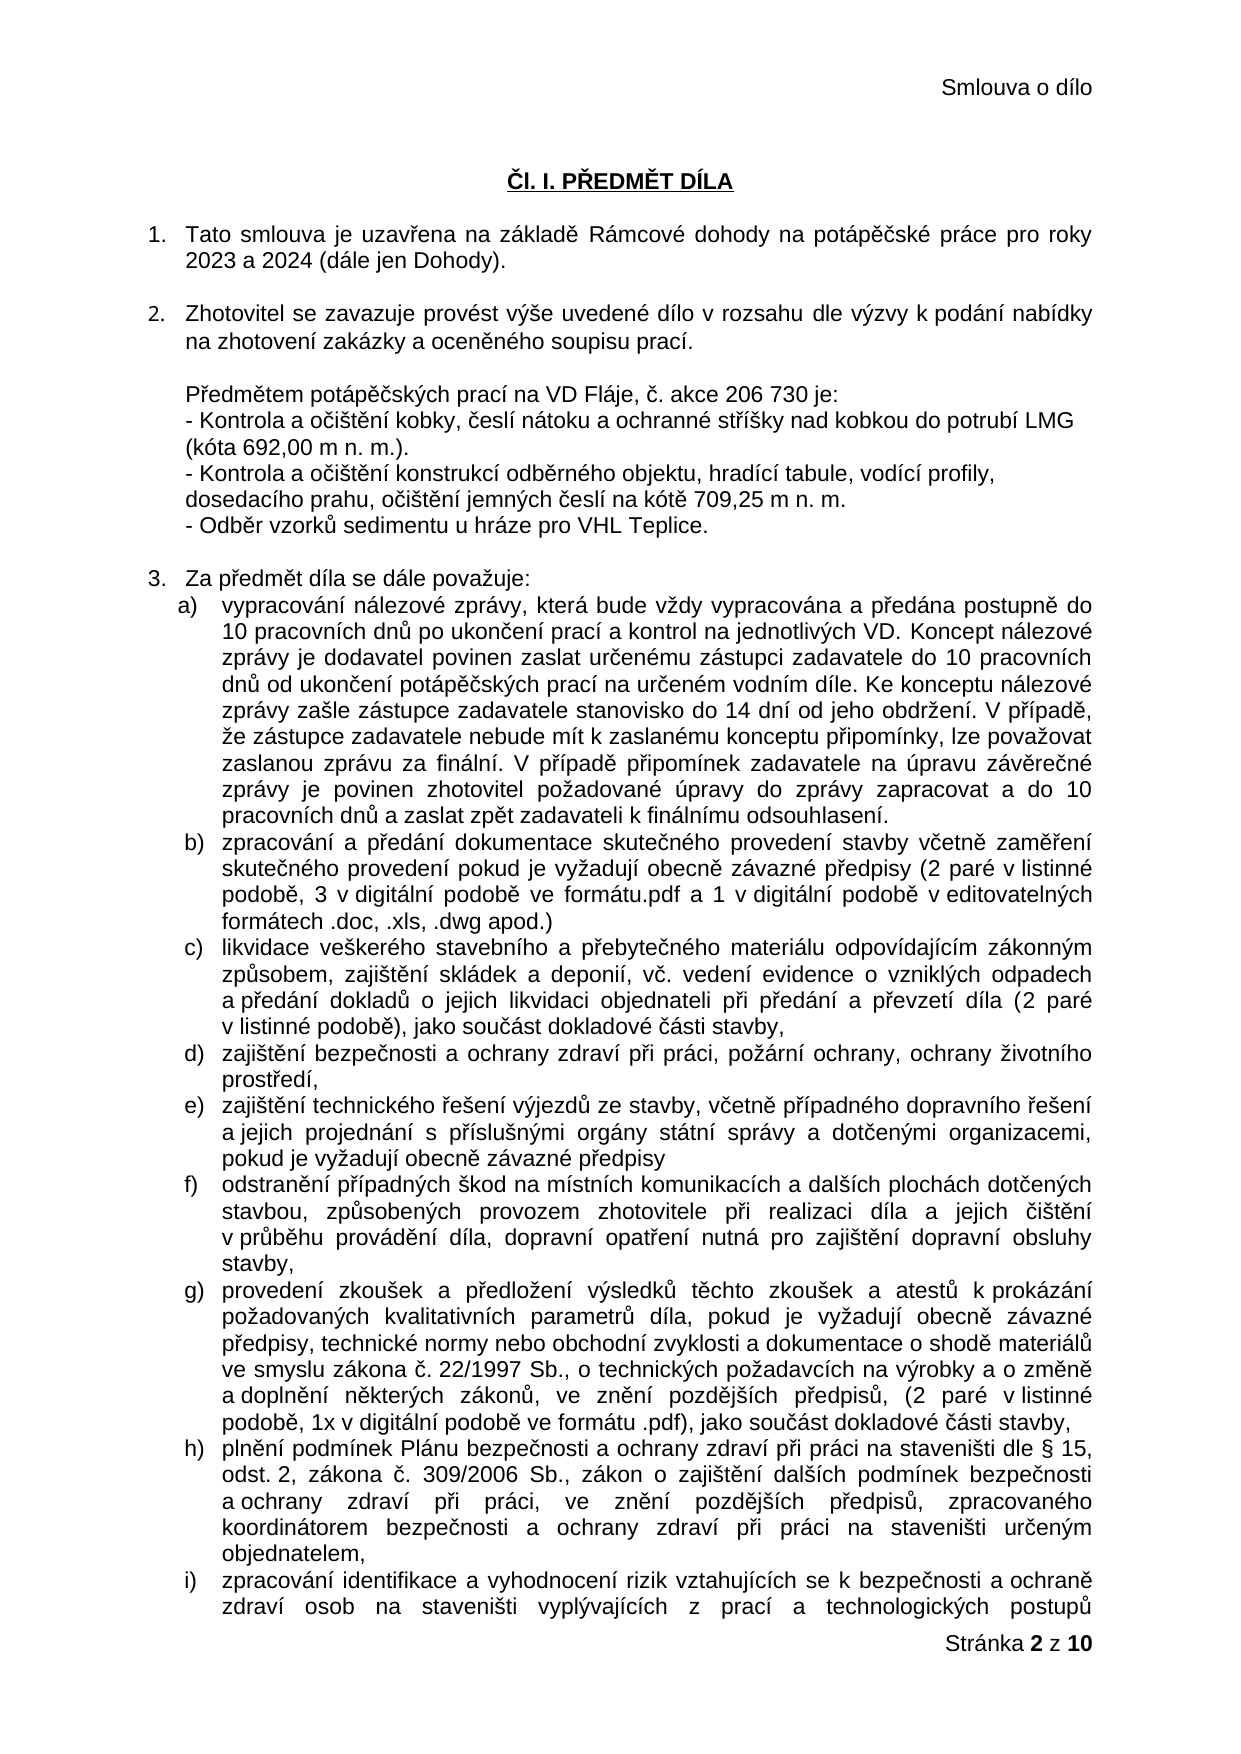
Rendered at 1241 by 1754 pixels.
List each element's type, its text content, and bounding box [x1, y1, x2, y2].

text odstranění případných škod na místních komunikacích a dalších plochách dotčených stavbou, způsobených provozem zhotovitele při realizaci díla a jejich čištění v průběhu provádění díla, dopravní opatření nutná pro zajištění dopravní obsluhy stavby, [184, 1171, 1092, 1277]
text Tato smlouva je uzavřena na základě Rámcové dohody na potápěčské práce pro roky 2023 a 2024 (dále jen Dohody). [148, 221, 1092, 273]
text zajištění bezpečnosti a ochrany zdraví při práci, požární ochrany, ochrany životního prostředí, [184, 1039, 1092, 1092]
text zpracování a předání dokumentace skutečného provedení stavby včetně zaměření skutečného provedení pokud je vyžadují obecně závazné předpisy (2 paré v listinné podobě, 3 v digitální podobě ve formátu.pdf a 1 v digitální podobě v editovatelných formátech .doc, .xls, .dwg apod.) [184, 829, 1092, 934]
text plnění podmínek Plánu bezpečnosti a ochrany zdraví při práci na staveništi dle § 15, odst. 2, zákona č. 309/2006 Sb., zákon o zajištění dalších podmínek bezpečnosti a ochrany zdraví při práci, ve znění pozdějších předpisů, zpracovaného koordinátorem bezpečnosti a ochrany zdraví při práci na staveništi určeným objednatelem, [184, 1435, 1092, 1567]
text provedení zkoušek a předložení výsledků těchto zkoušek a atestů k prokázání požadovaných kvalitativních parametrů díla, pokud je vyžadují obecně závazné předpisy, technické normy nebo obchodní zvyklosti a dokumentace o shodě materiálů ve smyslu zákona č. 22/1997 Sb., o technických požadavcích na výrobky a o změně a doplnění některých zákonů, ve znění pozdějších předpisů, (2 paré v listinné podobě, 1x v digitální podobě ve formátu .pdf), jako součást dokladové části stavby, [184, 1277, 1092, 1435]
text Čl. I. PŘEDMĚT DÍLA [148, 168, 1092, 194]
text vypracování nálezové zprávy, která bude vždy vypracována a předána postupně do 10 pracovních dnů po ukončení prací a kontrol na jednotlivých VD. Koncept nálezové zprávy je dodavatel povinen zaslat určenému zástupci zadavatele do 10 pracovních dnů od ukončení potápěčských prací na určeném vodním díle. Ke konceptu nálezové zprávy zašle zástupce zadavatele stanovisko do 14 dní od jeho obdržení. V případě, že zástupce zadavatele nebude mít k zaslanému konceptu připomínky, lze považovat zaslanou zprávu za finální. V případě připomínek zadavatele na úpravu závěrečné zprávy je povinen zhotovitel požadované úpravy do zprávy zapracovat a do 10 pracovních dnů a zaslat zpět zadavateli k finálnímu odsouhlasení. [177, 592, 1092, 829]
text - Kontrola a očištění kobky, česlí nátoku a ochranné stříšky nad kobkou do potrubí LMG (kóta 692,00 m n. m.). - Kontrola a očištění konstrukcí odběrného objektu, hradící tabule, vodící profily, dosedacího prahu, očištění jemných česlí na kótě 709,25 m n. m. - Odběr vzorků sedimentu u hráze pro VHL Teplice. [185, 407, 1092, 539]
text Zhotovitel se zavazuje provést výše uvedené dílo v rozsahu dle výzvy k podání nabídky na zhotovení zakázky a oceněného soupisu prací. [148, 299, 1092, 354]
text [184, 1567, 1092, 1619]
text Za předmět díla se dále považuje: [148, 565, 1092, 592]
text Předmětem potápěčských prací na VD Fláje, č. akce 206 730 je: [185, 381, 1092, 407]
text zajištění technického řešení výjezdů ze stavby, včetně případného dopravního řešení a jejich projednání s příslušnými orgány státní správy a dotčenými organizacemi, pokud je vyžadují obecně závazné předpisy [184, 1092, 1092, 1171]
text likvidace veškerého stavebního a přebytečného materiálu odpovídajícím zákonným způsobem, zajištění skládek a deponií, vč. vedení evidence o vzniklých odpadech a předání dokladů o jejich likvidaci objednateli při předání a převzetí díla (2 paré v listinné podobě), jako součást dokladové části stavby, [184, 934, 1092, 1039]
